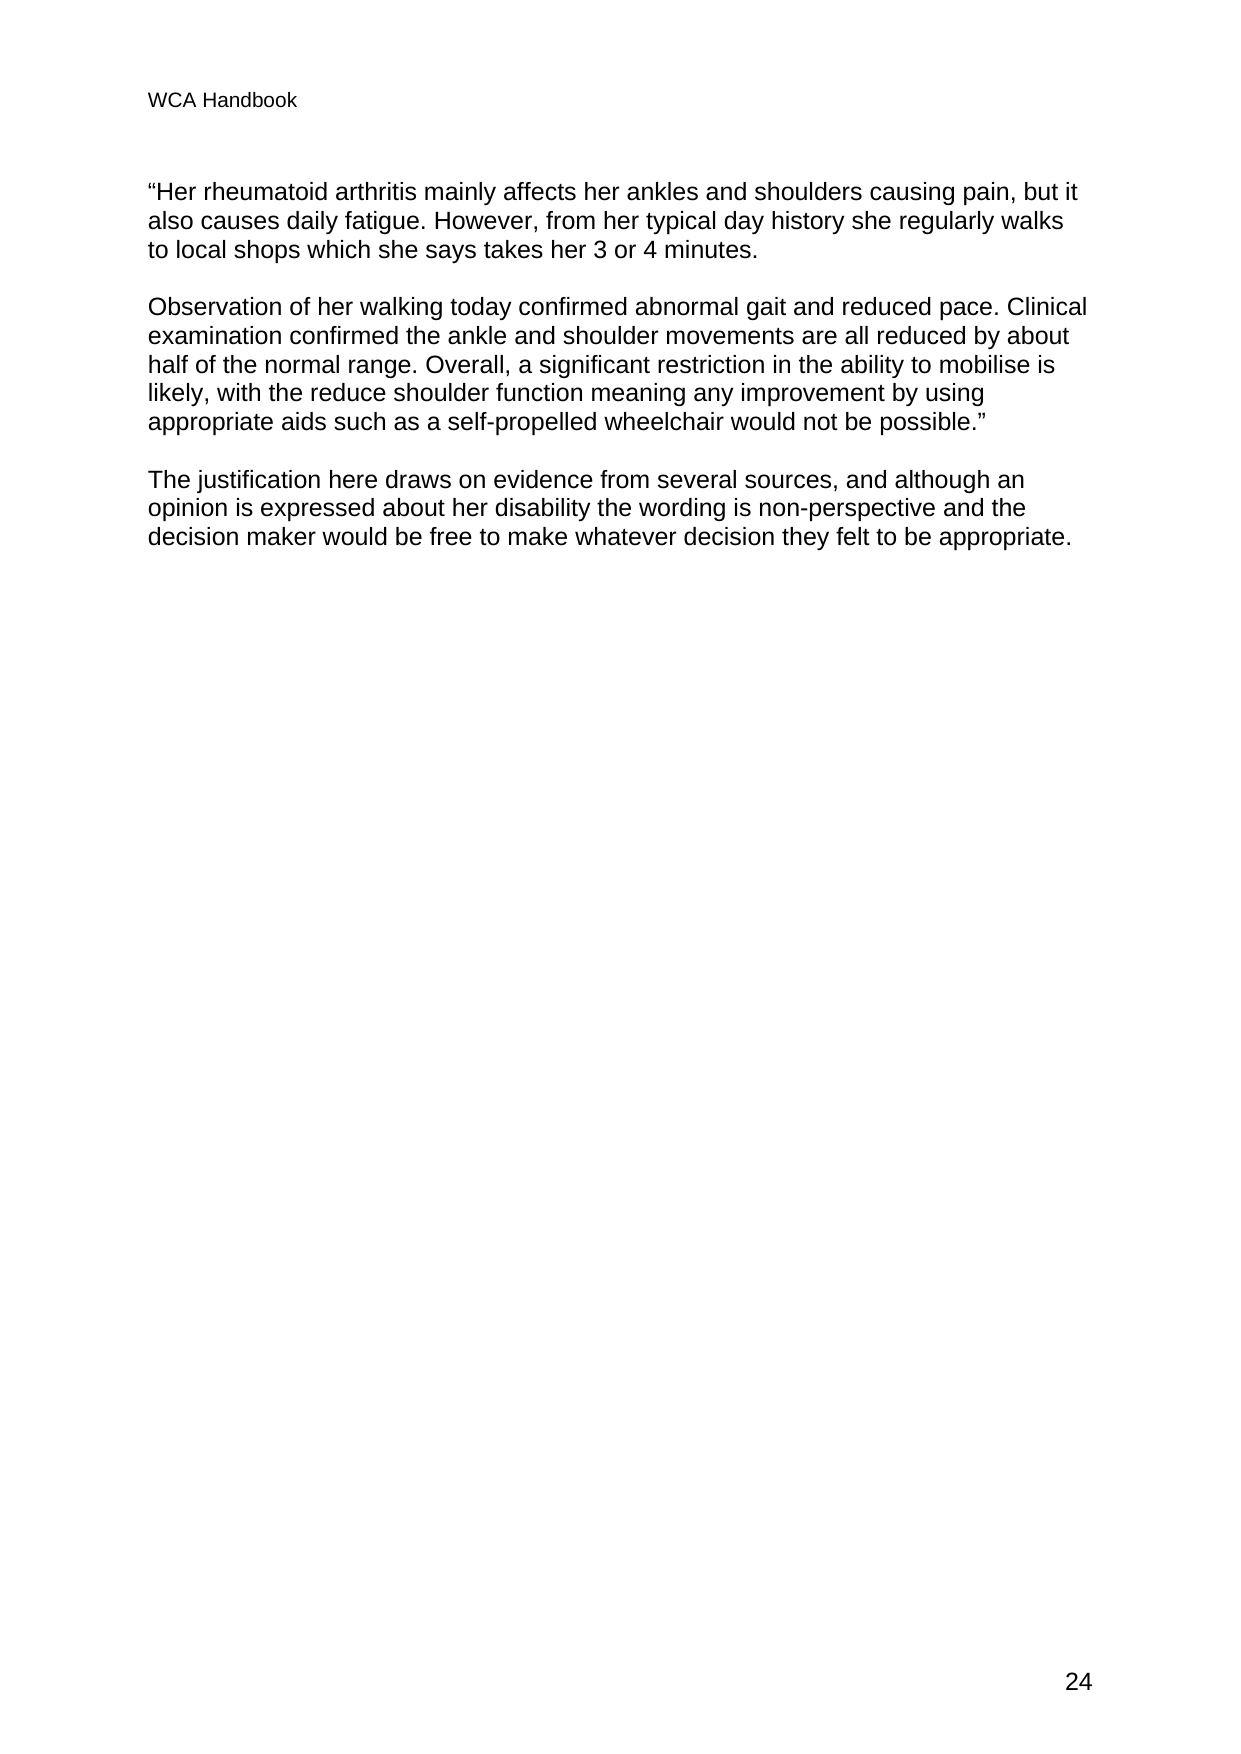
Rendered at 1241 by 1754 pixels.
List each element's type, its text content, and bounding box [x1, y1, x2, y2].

text Observation of her walking today confirmed abnormal gait and reduced pace. Clinical examination confirmed the ankle and shoulder movements are all reduced by about half of the normal range. Overall, a significant restriction in the ability to mobilise is likely, with the reduce shoulder function meaning any improvement by using appropriate aids such as a self-propelled wheelchair would not be possible.” [148, 292, 1092, 436]
text The justification here draws on evidence from several sources, and although an opinion is expressed about her disability the wording is non-perspective and the decision maker would be free to make whatever decision they felt to be appropriate. [148, 465, 1092, 551]
text “Her rheumatoid arthritis mainly affects her ankles and shoulders causing pain, but it also causes daily fatigue. However, from her typical day history she regularly walks to local shops which she says takes her 3 or 4 minutes. [148, 177, 1092, 263]
